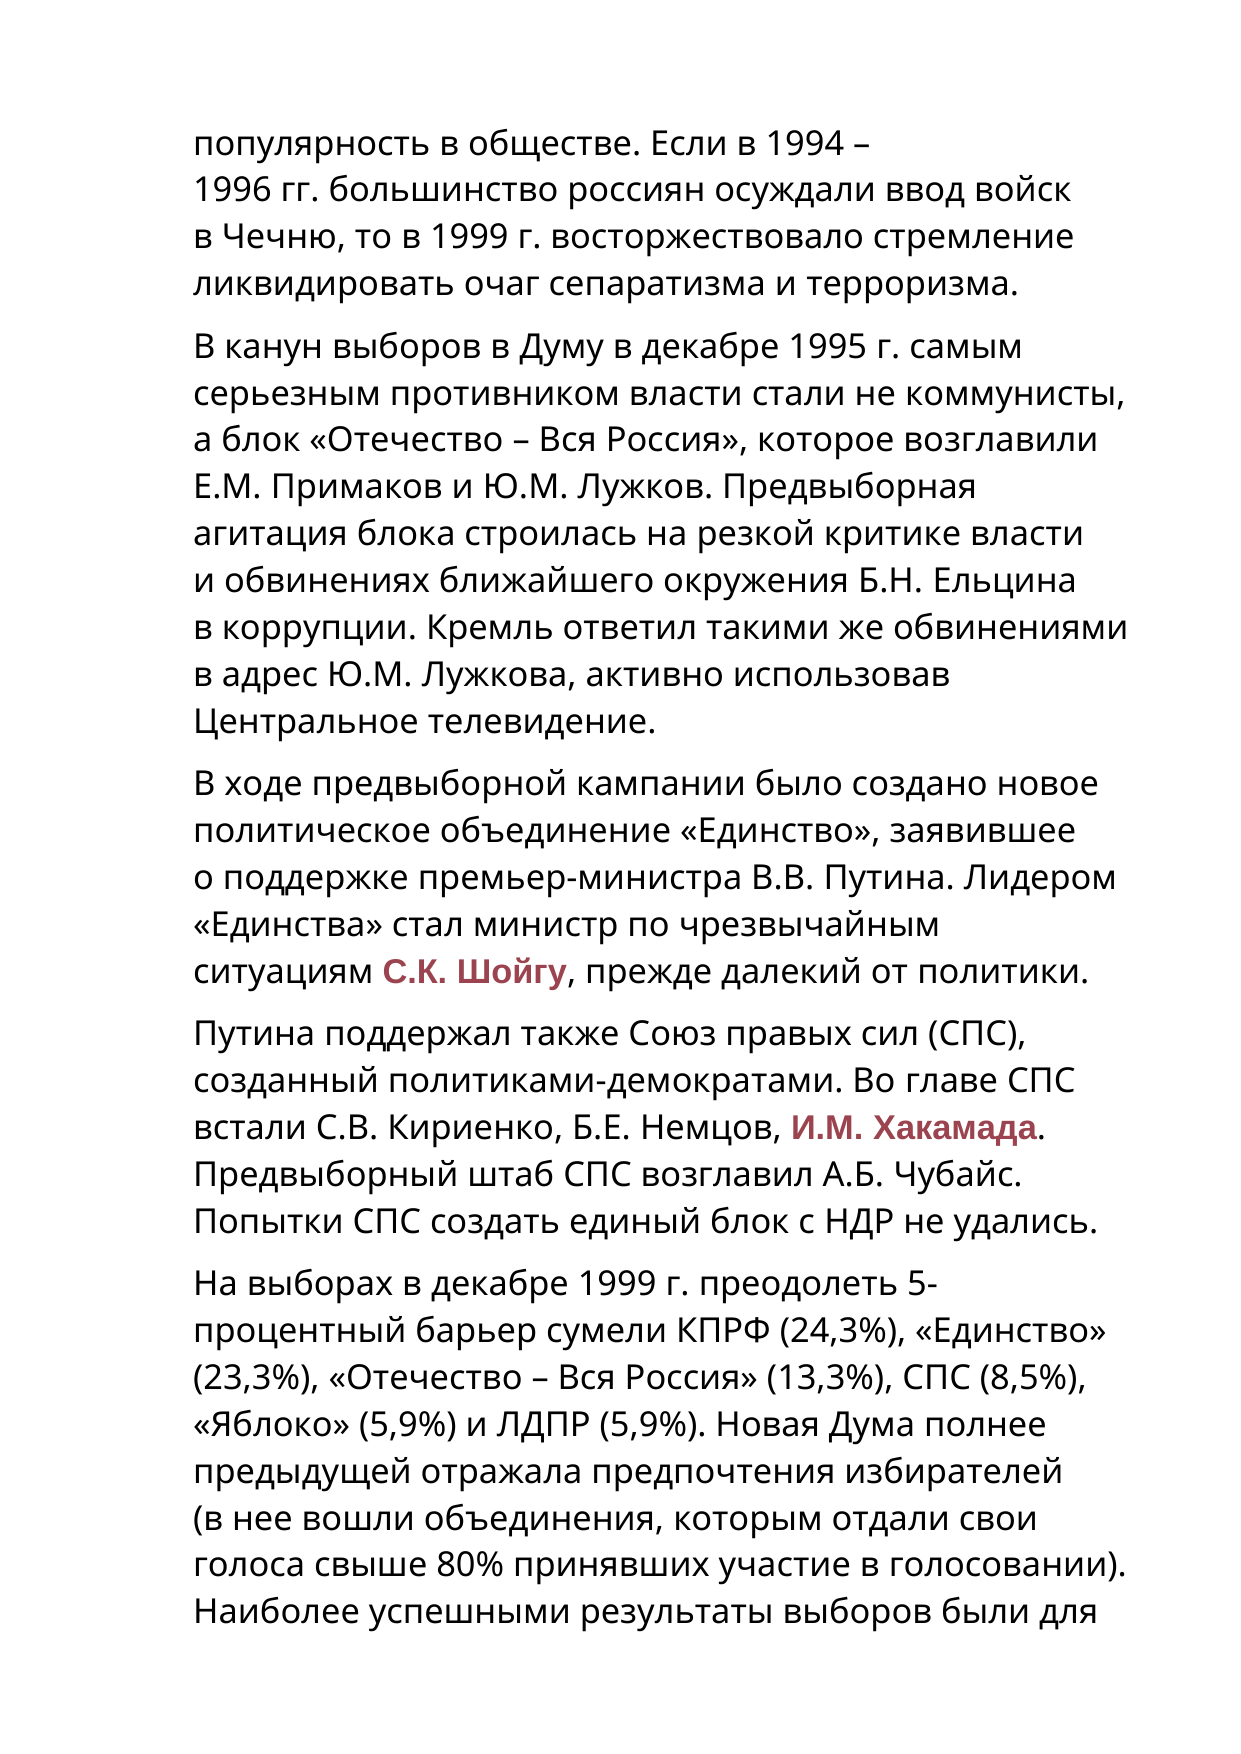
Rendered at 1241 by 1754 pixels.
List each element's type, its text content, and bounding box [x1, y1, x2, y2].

text В канун выборов в Думу в декабре 1995 г. самым серьезным противником власти стали не коммунисты, а блок «Отечество – Вся Россия», которое возглавили Е.М. Примаков и Ю.М. Лужков. Предвыборная агитация блока строилась на резкой критике власти и обвинениях ближайшего окружения Б.Н. Ельцина в коррупции. Кремль ответил такими же обвинениями в адрес Ю.М. Лужкова, активно использовав Центральное телевидение. [193, 321, 1136, 743]
text Путина поддержал также Союз правых сил (СПС), созданный политиками-демократами. Во главе СПС встали С.В. Кириенко, Б.Е. Немцов, И.М. Хакамада. Предвыборный штаб СПС возглавил А.Б. Чубайс. Попытки СПС создать единый блок с НДР не удались. [193, 1009, 1136, 1243]
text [193, 118, 1136, 306]
text В ходе предвыборной кампании было создано новое политическое объединение «Единство», заявившее о поддержке премьер-министра В.В. Путина. Лидером «Единства» стал министр по чрезвычайным ситуациям С.К. Шойгу, прежде далекий от политики. [193, 759, 1136, 993]
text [193, 1259, 1136, 1634]
